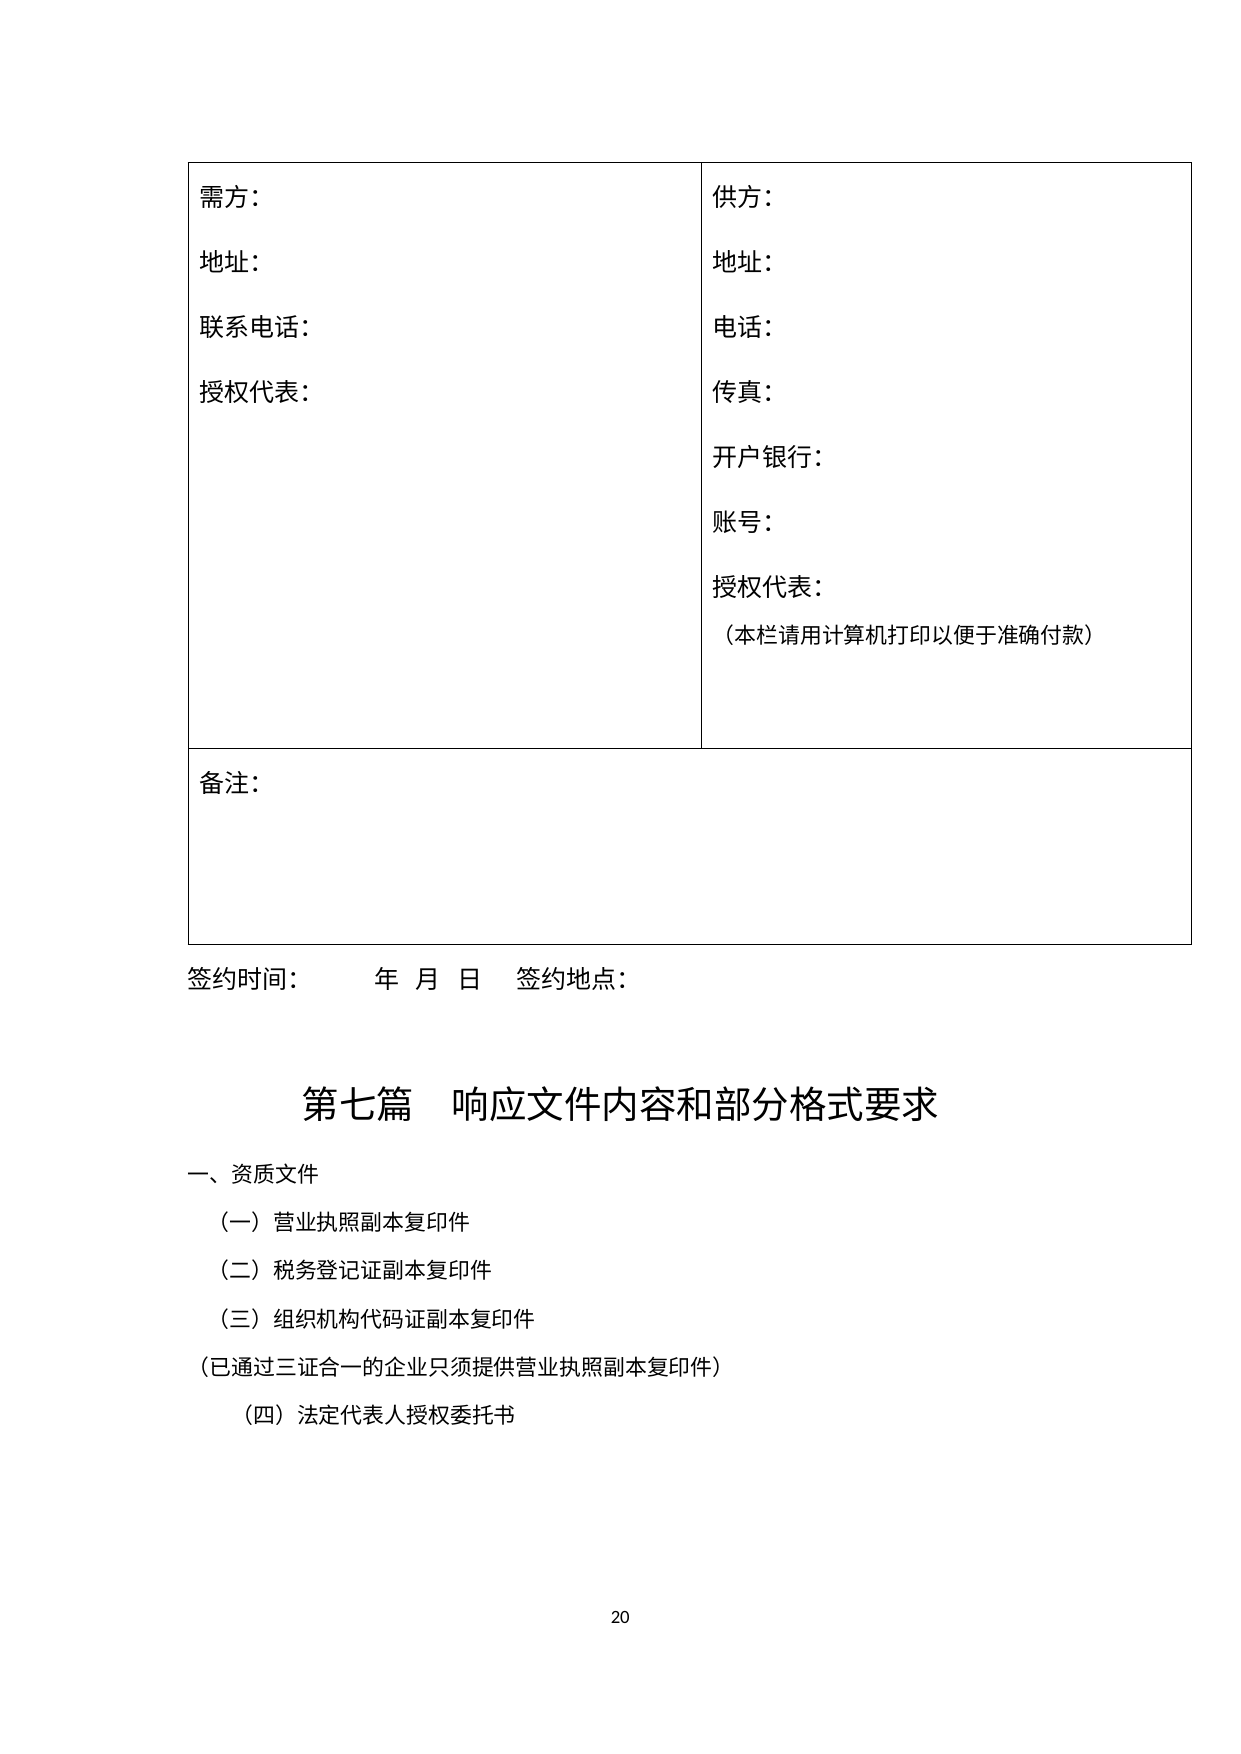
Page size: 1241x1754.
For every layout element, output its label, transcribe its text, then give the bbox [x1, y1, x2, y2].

table_cell 备注： [189, 749, 1191, 944]
text （四）法定代表人授权委托书 [187, 1398, 1053, 1431]
text 签约时间： 年 月 日 签约地点： [187, 945, 1053, 1010]
table_cell 供方： 地址： 电话： 传真： 开户银行： 账号： 授权代表： （本栏请用计算机打印以便于准确付款） [702, 163, 1191, 748]
subtitle 第七篇 响应文件内容和部分格式要求 [187, 1075, 1053, 1129]
text （三）组织机构代码证副本复印件 [187, 1301, 1053, 1334]
table_cell 需方： 地址： 联系电话： 授权代表： [189, 163, 701, 748]
text （一）营业执照副本复印件 [187, 1205, 1053, 1237]
text 一、资质文件 [187, 1156, 1053, 1189]
text （二）税务登记证副本复印件 [187, 1253, 1053, 1286]
text （已通过三证合一的企业只须提供营业执照副本复印件） [187, 1350, 1053, 1382]
